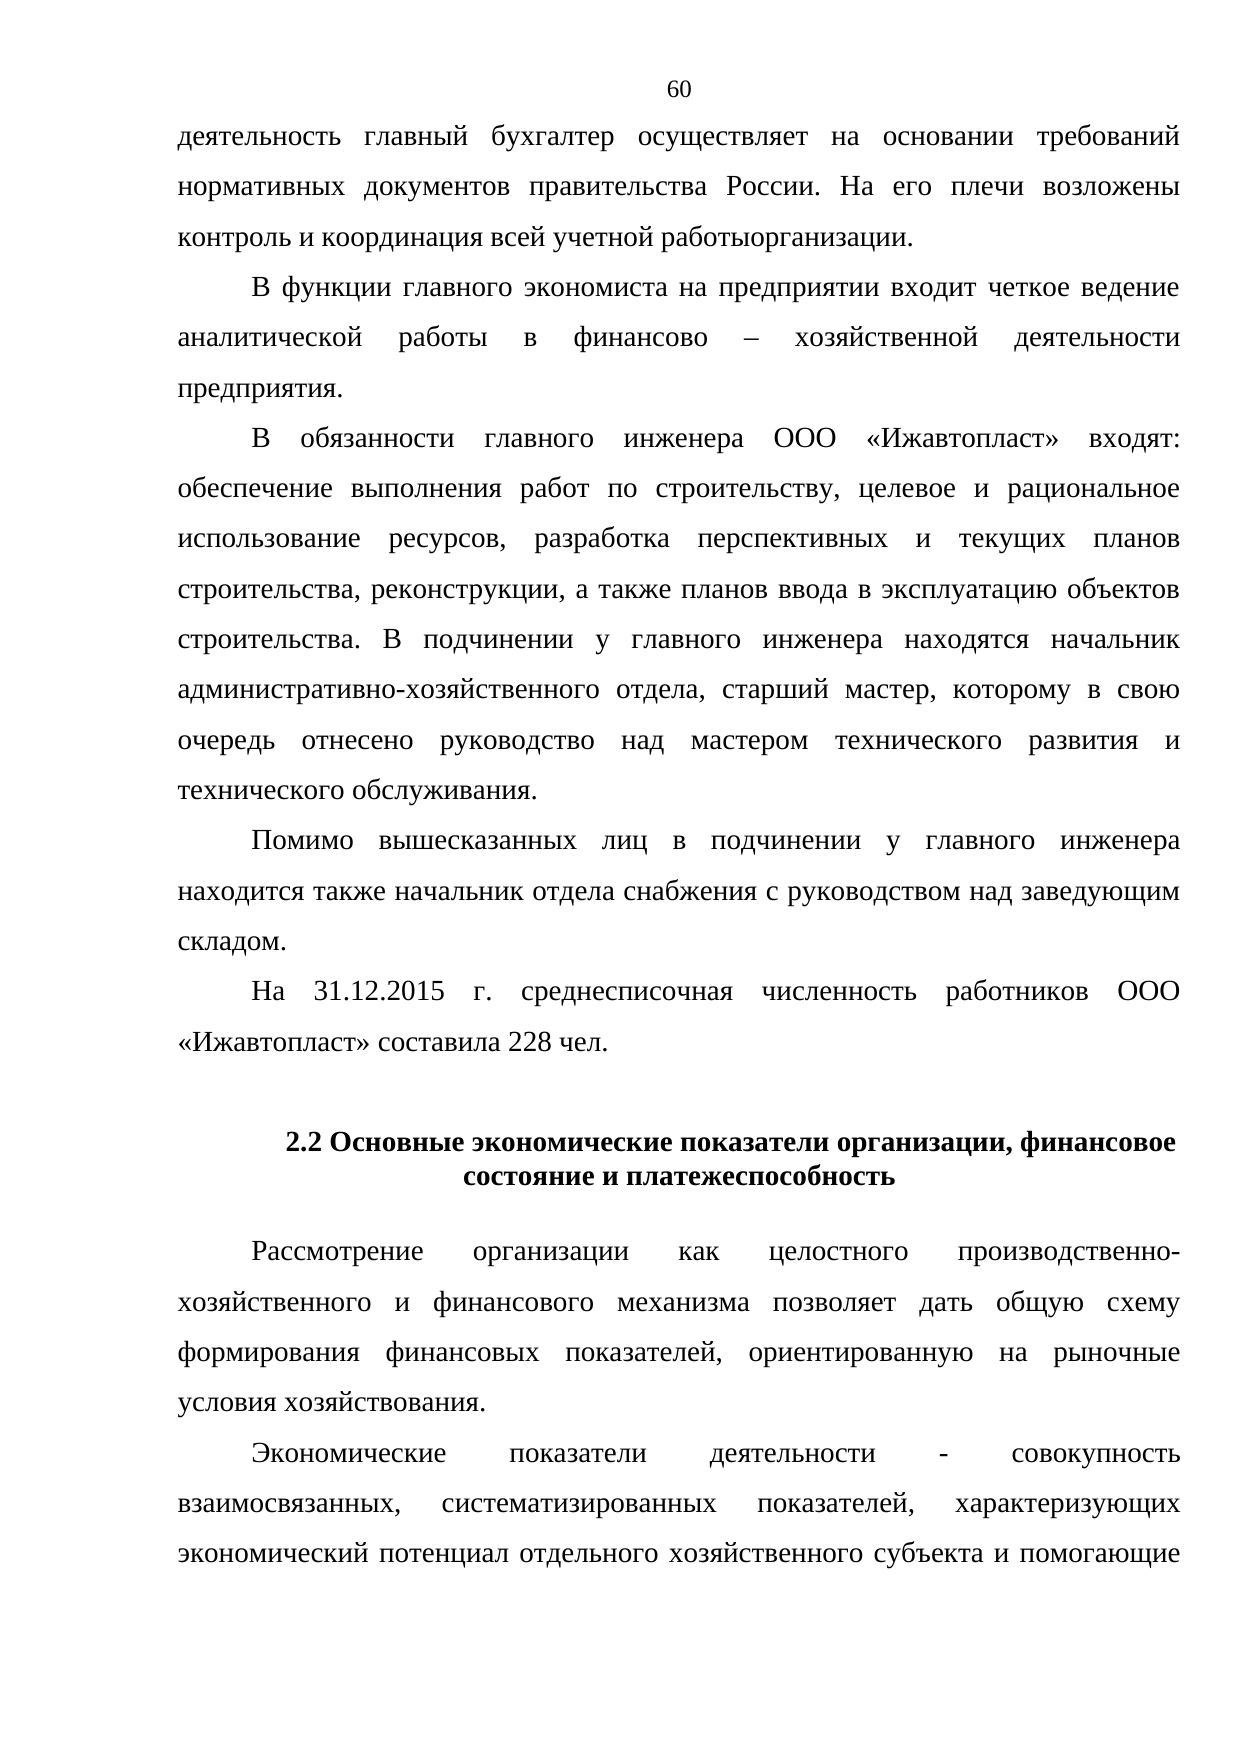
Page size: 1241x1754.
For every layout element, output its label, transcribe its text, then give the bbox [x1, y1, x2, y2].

text Помимо вышесказанных лиц в подчинении у главного инженера находится также начальник отдела снабжения с руководством над заведующим складом. [177, 822, 1181, 957]
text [177, 118, 1181, 252]
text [177, 1435, 1181, 1569]
text В функции главного экономиста на предприятии входит четкое ведение аналитической работы в финансово – хозяйственной деятельности предприятия. [177, 269, 1181, 403]
text Рассмотрение организации как целостного производственно-хозяйственного и финансового механизма позволяет дать общую схему формирования финансовых показателей, ориентированную на рыночные условия хозяйствования. [177, 1233, 1181, 1418]
text 2.2 Основные экономические показатели организации, финансовое состояние и платежеспособность [177, 1124, 1181, 1191]
text В обязанности главного инженера ООО «Ижавтопласт» входят: обеспечение выполнения работ по строительству, целевое и рациональное использование ресурсов, разработка перспективных и текущих планов строительства, реконструкции, а также планов ввода в эксплуатацию объектов строительства. В подчинении у главного инженера находятся начальник административно-хозяйственного отдела, старший мастер, которому в свою очередь отнесено руководство над мастером технического развития и технического обслуживания. [177, 420, 1181, 806]
text На 31.12.2015 г. среднесписочная численность работников ООО «Ижавтопласт» составила 228 чел. [177, 973, 1181, 1057]
